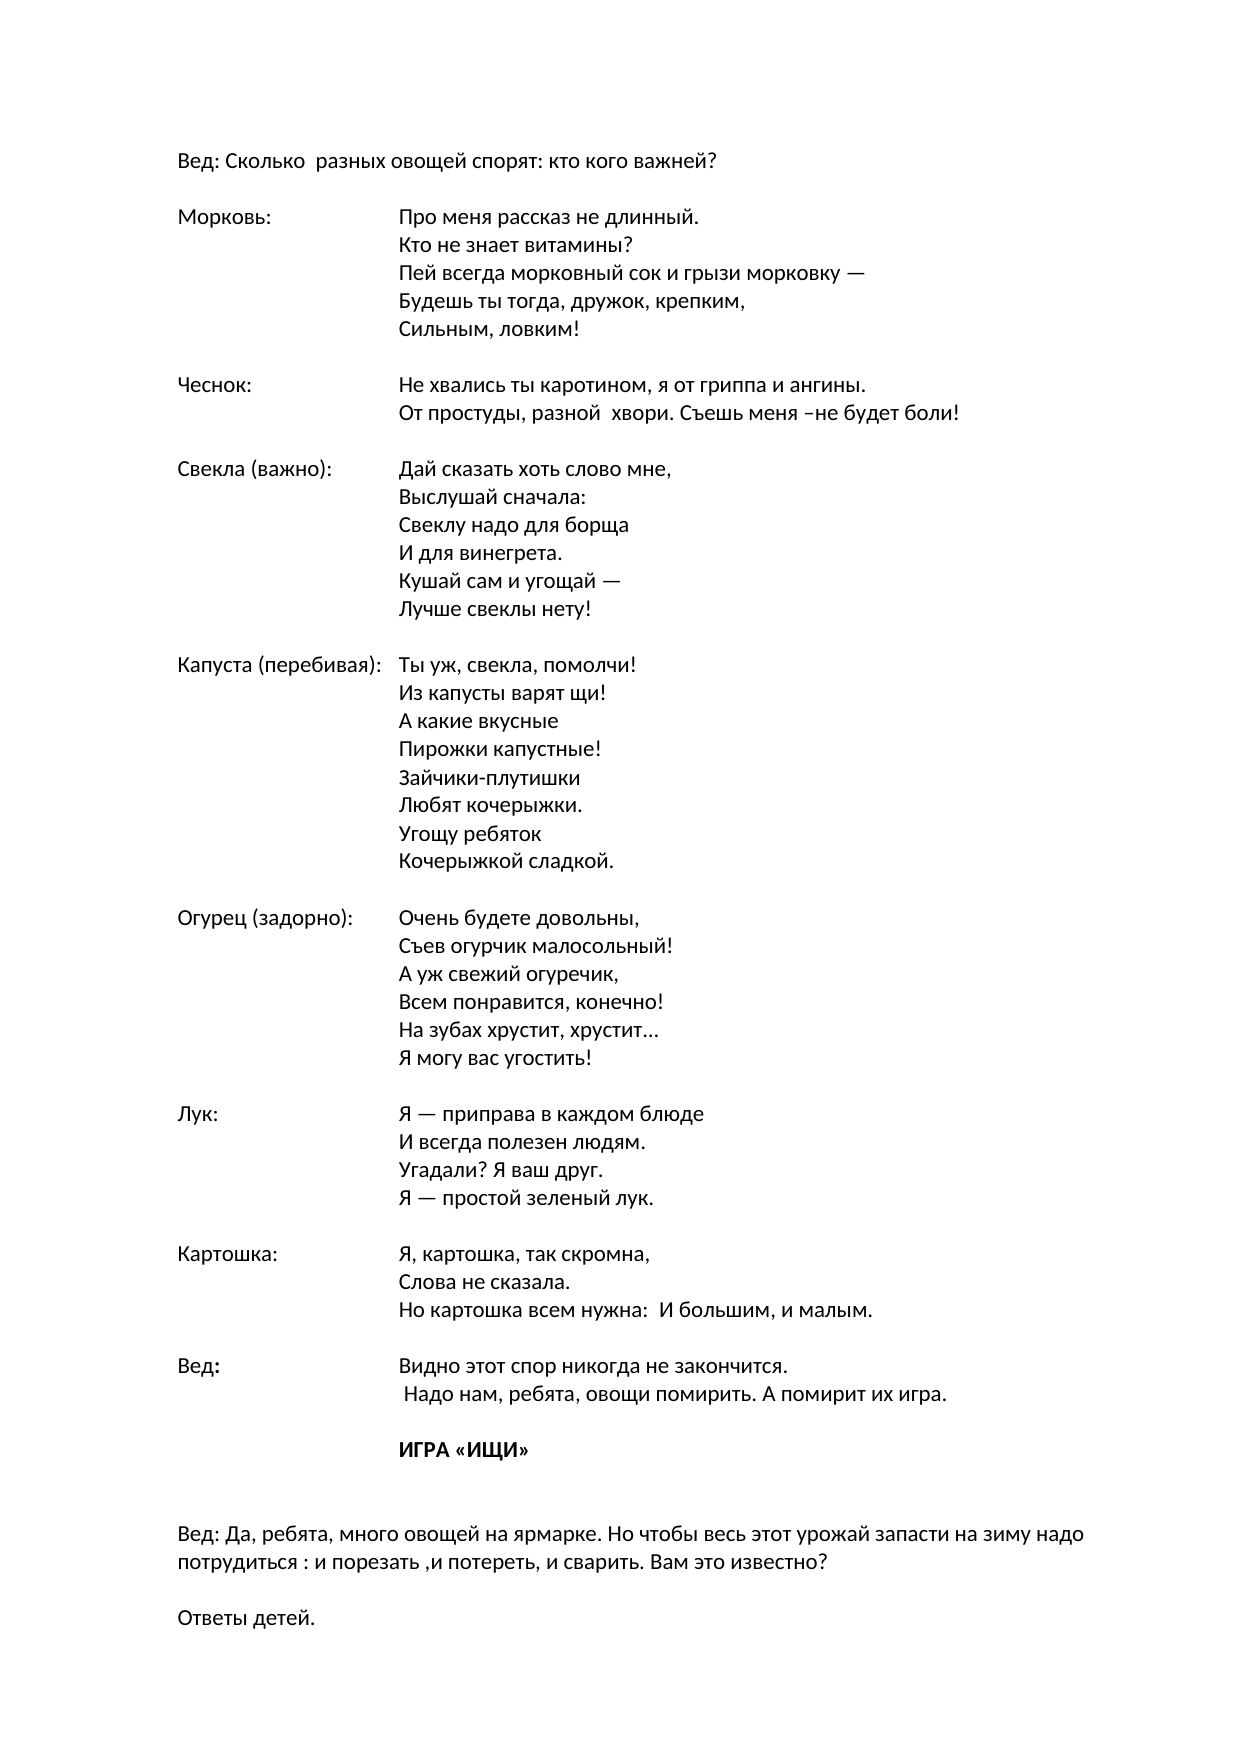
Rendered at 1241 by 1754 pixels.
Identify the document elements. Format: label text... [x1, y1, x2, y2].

text Чеснок: Не хвались ты каротином, я от гриппа и ангины. От простуды, разной хвори. Съешь меня –не будет боли! [177, 370, 1152, 426]
text Лук: Я — приправа в каждом блюде И всегда полезен людям. Угадали? Я ваш друг. Я — простой зеленый лук. [177, 1071, 1152, 1211]
text Морковь: Про меня рассказ не длинный. Кто не знает витамины? Пей всегда морковный сок и грызи морковку — Будешь ты тогда, дружок, крепким, Сильным, ловким! [177, 202, 1152, 342]
text ИГРА «ИЩИ» [177, 1435, 1152, 1463]
text Картошка: Я, картошка, так скромна, Слова не сказала. Но картошка всем нужна: И большим, и малым. [177, 1211, 1152, 1323]
text Огурец (задорно): Очень будете довольны, Съев огурчик малосольный! А уж свежий огуречик, Всем понравится, конечно! На зубах хрустит, хрустит... Я могу вас угостить! [177, 903, 1152, 1071]
text Вед: Да, ребята, много овощей на ярмарке. Но чтобы весь этот урожай запасти на зиму надо потрудиться : и порезать ,и потереть, и сварить. Вам это известно? [177, 1519, 1152, 1575]
text Вед: Сколько разных овощей спорят: кто кого важней? [177, 146, 1152, 174]
text Свекла (важно): Дай сказать хоть слово мне, Выслушай сначала: Свеклу надо для борща И для винегрета. Кушай сам и угощай — Лучше свеклы нету! Капуста (перебивая): Ты уж, свекла, помолчи! Из капусты варят щи! А какие вкусные Пирожки капустные! Зайчики-плутишки Любят кочерыжки. Угощу ребяток Кочерыжкой сладкой. [177, 454, 1152, 875]
text Ответы детей. [177, 1575, 1152, 1631]
text Вед: Видно этот спор никогда не закончится. Надо нам, ребята, овощи помирить. А помирит их игра. [177, 1323, 1152, 1407]
